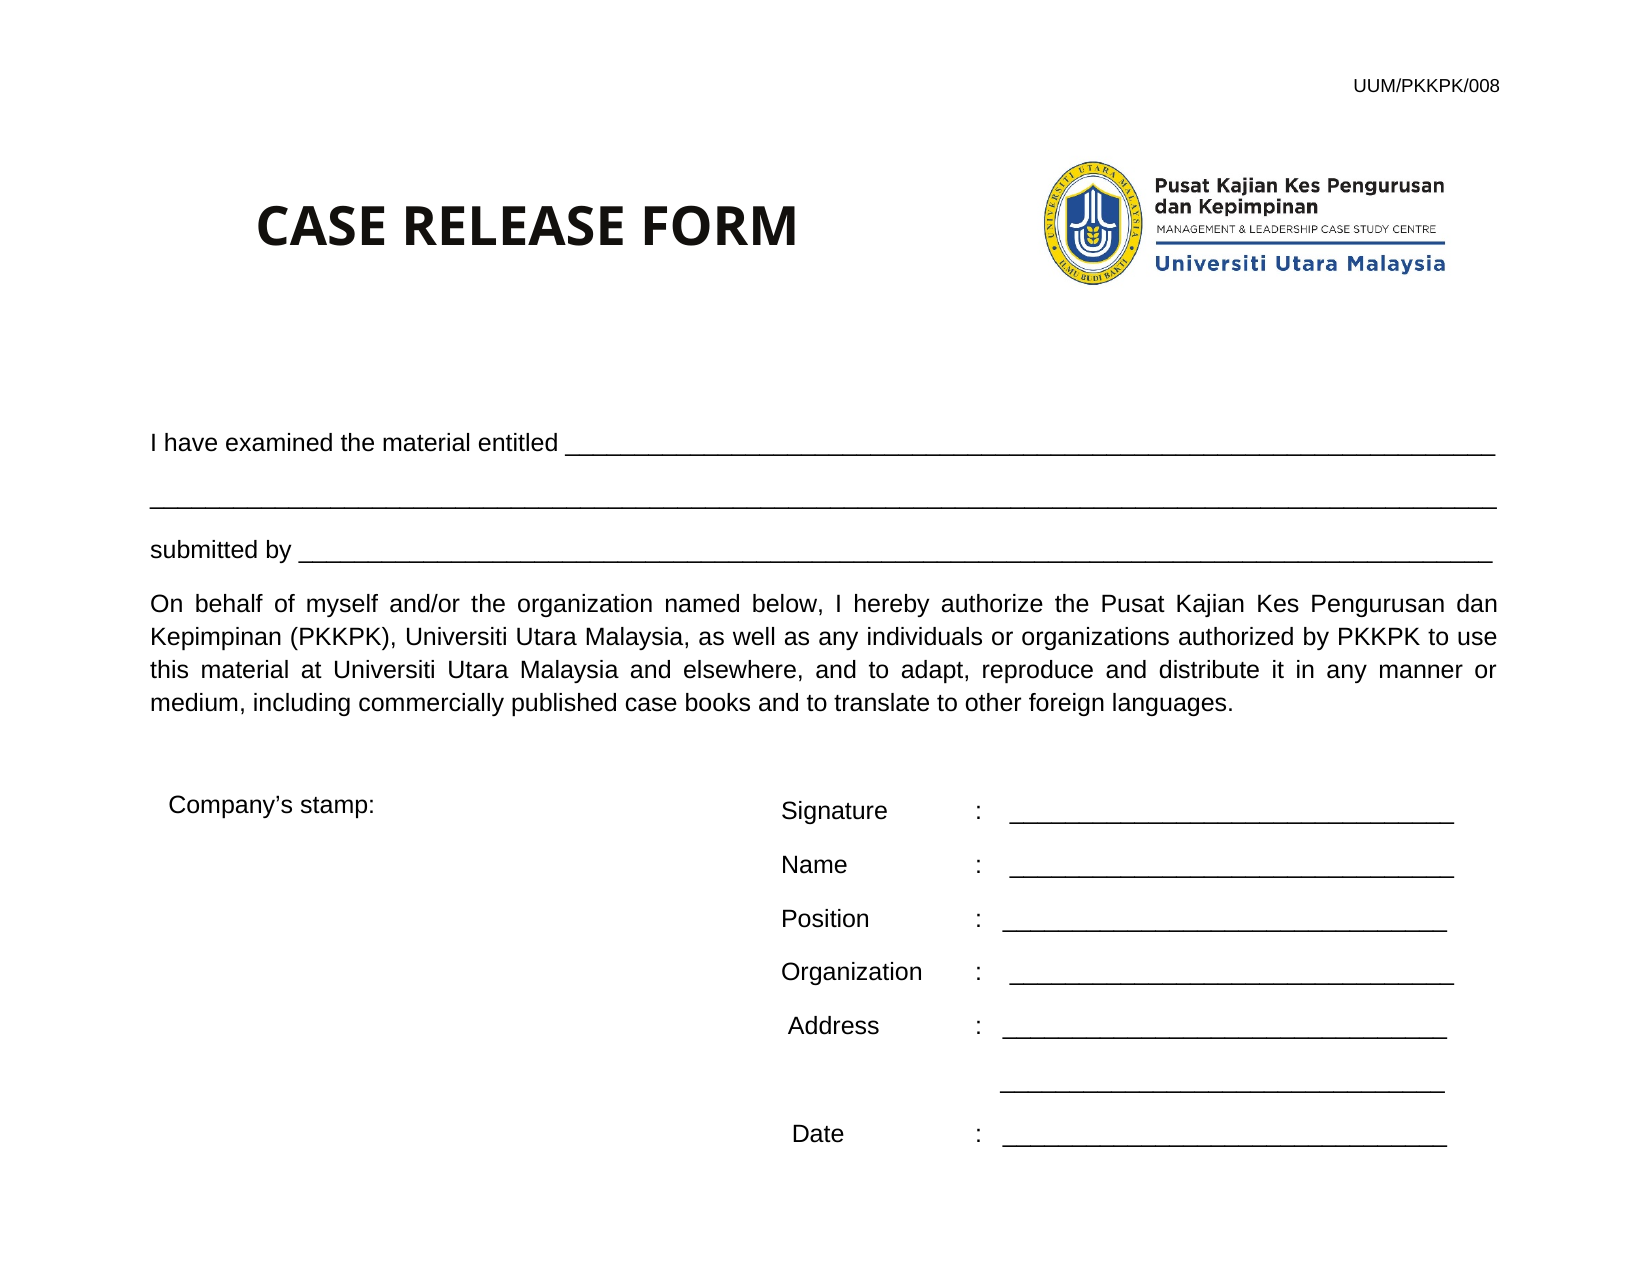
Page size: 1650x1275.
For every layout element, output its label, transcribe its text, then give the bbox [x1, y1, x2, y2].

text Name : ________________________________ [150, 850, 1500, 878]
text Position : ________________________________ [150, 903, 1500, 932]
text _________________________________________________________________________________________________ [150, 481, 1500, 510]
text On behalf of myself and/or the organization named below, I hereby authorize the Pusat Kajian Kes Pengurusan dan Kepimpinan (PKKPK), Universiti Utara Malaysia, as well as any individuals or organizations authorized by PKKPK to use this material at Universiti Utara Malaysia and elsewhere, and to adapt, reproduce and distribute it in any manner or medium, including commercially published case books and to translate to other foreign languages. [150, 589, 1500, 717]
picture [993, 150, 1500, 324]
text Address : ________________________________ [150, 1011, 1500, 1040]
text I have examined the material entitled ___________________________________________________________________ [150, 427, 1500, 456]
text Signature : ________________________________ [150, 796, 1500, 824]
text ________________________________ [150, 1065, 1500, 1094]
text Date : ________________________________ [675, 1119, 1500, 1148]
text Organization : ________________________________ [150, 957, 1500, 986]
text submitted by ______________________________________________________________________________________ [150, 535, 1500, 564]
